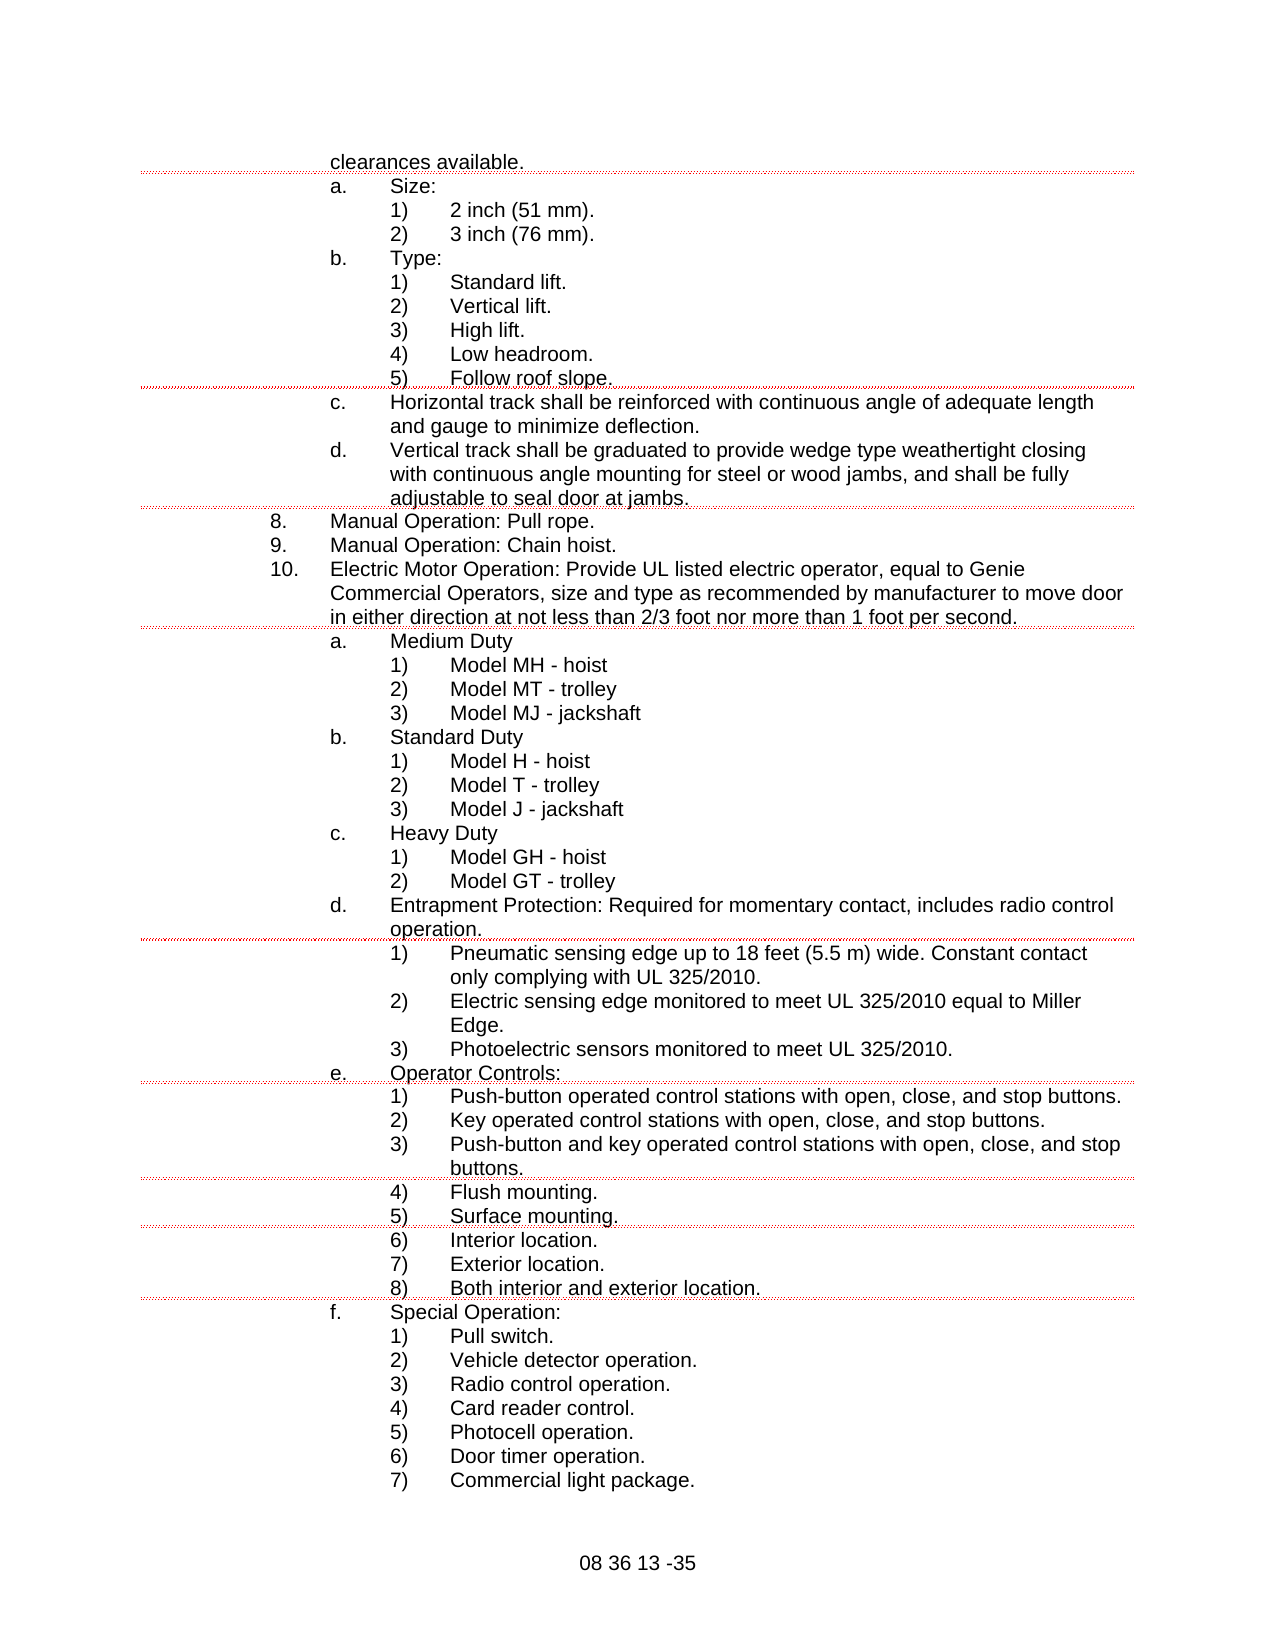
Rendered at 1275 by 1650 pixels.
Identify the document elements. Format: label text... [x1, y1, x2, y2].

list Card reader control. [390, 1396, 1125, 1420]
list Low headroom. [390, 342, 1125, 366]
list Vertical track shall be graduated to provide wedge type weathertight closing with continuous angle mounting for steel or wood jambs, and shall be fully adjustable to seal door at jambs. [330, 437, 1125, 509]
list Manual Operation: Chain hoist. [270, 533, 1125, 557]
list Push-button and key operated control stations with open, close, and stop buttons. [390, 1132, 1125, 1180]
list Model GH - hoist [390, 845, 1125, 869]
list Pneumatic sensing edge up to 18 feet (5.5 m) wide. Constant contact only complying with UL 325/2010. [390, 941, 1125, 988]
list Exterior location. [390, 1252, 1125, 1276]
list Electric Motor Operation: Provide UL listed electric operator, equal to Genie Commercial Operators, size and type as recommended by manufacturer to move door in either direction at not less than 2/3 foot nor more than 1 foot per second. [270, 557, 1125, 629]
list Operator Controls: [330, 1060, 1125, 1084]
list Heavy Duty [330, 821, 1125, 845]
list Special Operation: [330, 1300, 1125, 1324]
list Horizontal track shall be reinforced with continuous angle of adequate length and gauge to minimize deflection. [330, 389, 1125, 437]
list Flush mounting. [390, 1180, 1125, 1204]
list Manual Operation: Pull rope. [270, 509, 1125, 533]
list Vehicle detector operation. [390, 1348, 1125, 1372]
list Standard Duty [330, 725, 1125, 749]
list Model T - trolley [390, 773, 1125, 797]
list Key operated control stations with open, close, and stop buttons. [390, 1108, 1125, 1132]
list 2 inch (51 mm). [390, 198, 1125, 222]
list Electric sensing edge monitored to meet UL 325/2010 equal to Miller Edge. [390, 988, 1125, 1036]
list Push-button operated control stations with open, close, and stop buttons. [390, 1084, 1125, 1108]
list Standard lift. [390, 270, 1125, 294]
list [270, 150, 1125, 174]
list Pull switch. [390, 1324, 1125, 1348]
list Photocell operation. [390, 1420, 1125, 1444]
list Both interior and exterior location. [390, 1276, 1125, 1300]
list Model H - hoist [390, 749, 1125, 773]
list High lift. [390, 318, 1125, 342]
list Size: [330, 174, 1125, 198]
list Commercial light package. [390, 1468, 1125, 1492]
list Model GT - trolley [390, 869, 1125, 893]
list 3 inch (76 mm). [390, 222, 1125, 246]
list Vertical lift. [390, 294, 1125, 318]
list Follow roof slope. [390, 366, 1125, 389]
list Model MH - hoist [390, 653, 1125, 677]
list Model J - jackshaft [390, 797, 1125, 821]
list Type: [330, 246, 1125, 270]
list Model MJ - jackshaft [390, 701, 1125, 725]
list Medium Duty [330, 629, 1125, 653]
list Entrapment Protection: Required for momentary contact, includes radio control operation. [330, 893, 1125, 941]
list Photoelectric sensors monitored to meet UL 325/2010. [390, 1036, 1125, 1060]
list Interior location. [390, 1228, 1125, 1252]
list Model MT - trolley [390, 677, 1125, 701]
list Surface mounting. [390, 1204, 1125, 1228]
list Door timer operation. [390, 1444, 1125, 1468]
list Radio control operation. [390, 1372, 1125, 1396]
